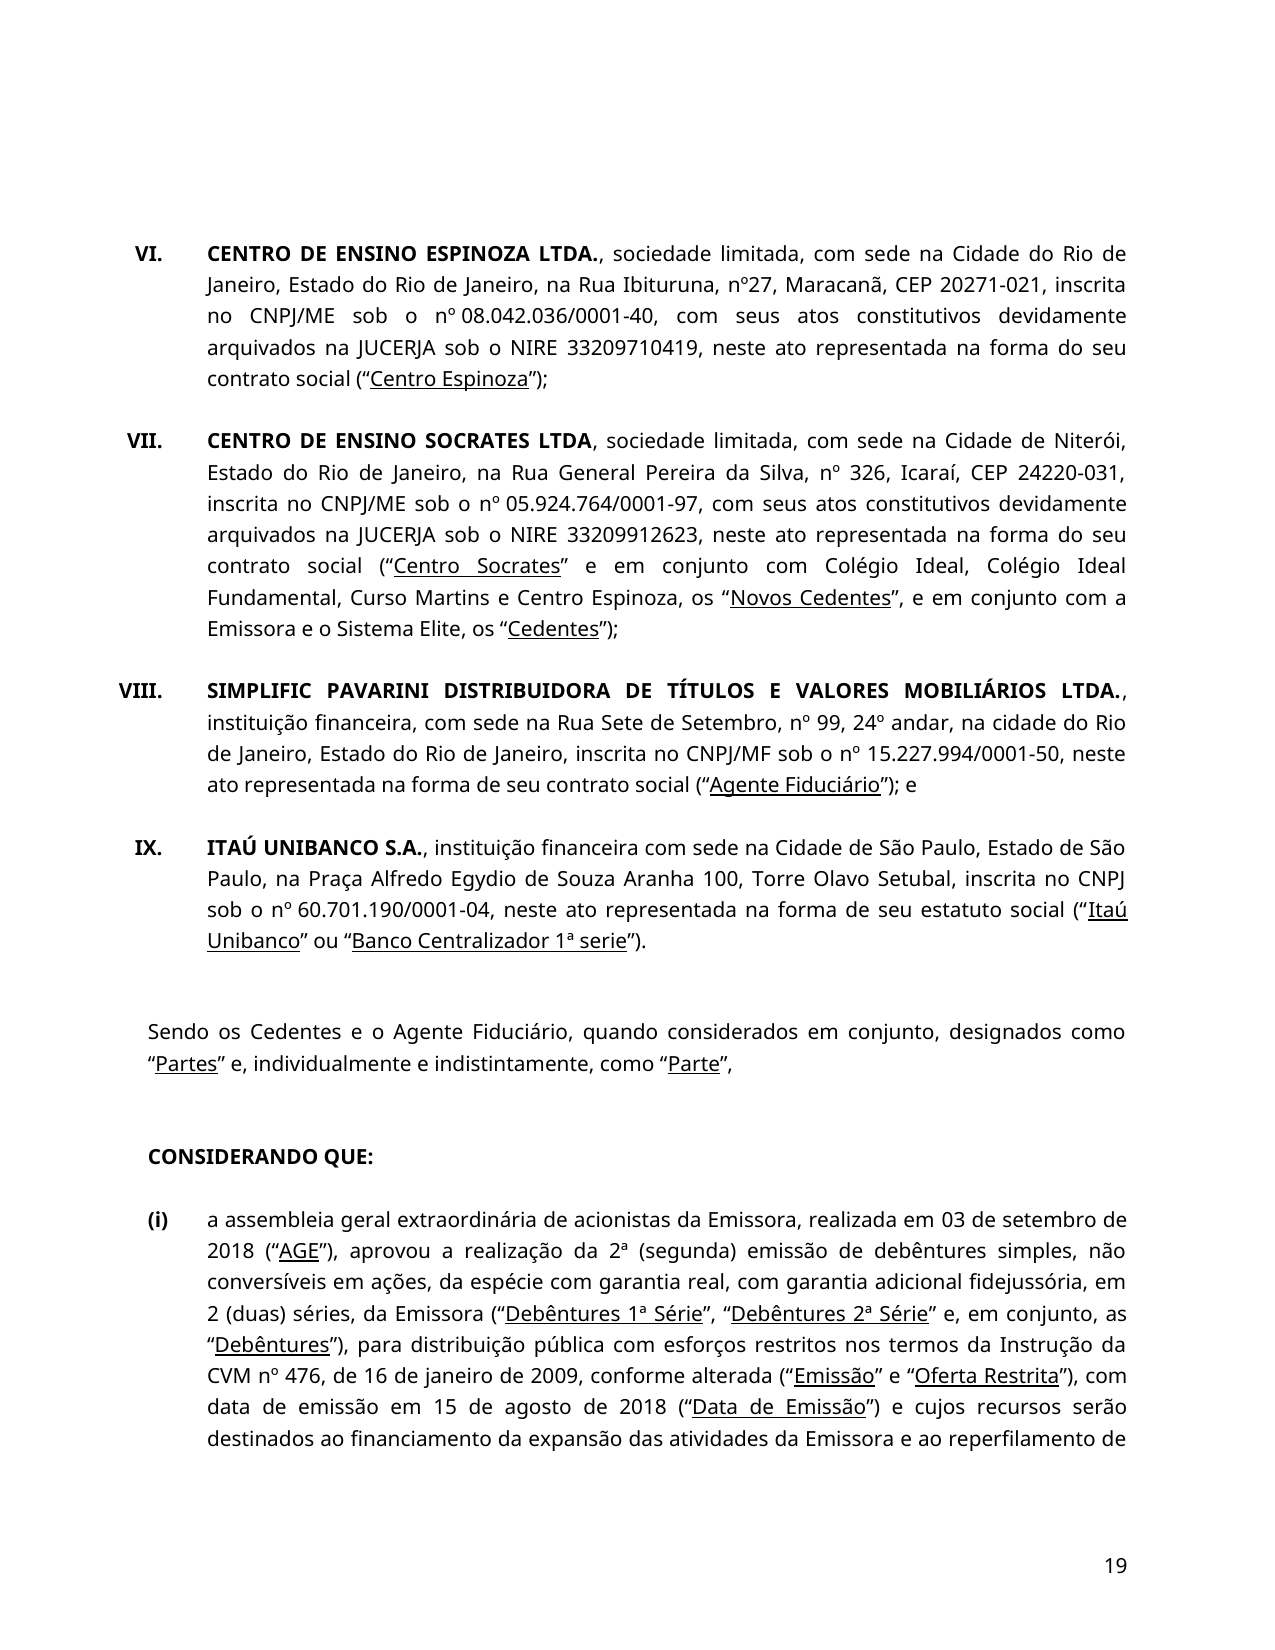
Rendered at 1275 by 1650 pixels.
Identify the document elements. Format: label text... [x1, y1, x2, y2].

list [148, 1202, 1127, 1452]
list ITAÚ UNIBANCO S.A., instituição financeira com sede na Cidade de São Paulo, Estado de São Paulo, na Praça Alfredo Egydio de Souza Aranha 100, Torre Olavo Setubal, inscrita no CNPJ sob o nº 60.701.190/0001-04, neste ato representada na forma de seu estatuto social (“Itaú Unibanco” ou “Banco Centralizador 1ª serie”). [162, 830, 1127, 955]
text CONSIDERANDO QUE: [148, 1140, 1127, 1171]
text Sendo os Cedentes e o Agente Fiduciário, quando considerados em conjunto, designados como “Partes” e, individualmente e indistintamente, como “Parte”, [148, 1015, 1127, 1077]
list SIMPLIFIC PAVARINI DISTRIBUIDORA DE TÍTULOS E VALORES MOBILIÁRIOS LTDA., instituição financeira, com sede na Rua Sete de Setembro, nº 99, 24º andar, na cidade do Rio de Janeiro, Estado do Rio de Janeiro, inscrita no CNPJ/MF sob o nº 15.227.994/0001-50, neste ato representada na forma de seu contrato social (“Agente Fiduciário”); e [162, 674, 1127, 799]
list CENTRO DE ENSINO SOCRATES LTDA, sociedade limitada, com sede na Cidade de Niterói, Estado do Rio de Janeiro, na Rua General Pereira da Silva, nº 326, Icaraí, CEP 24220-031, inscrita no CNPJ/ME sob o nº 05.924.764/0001-97, com seus atos constitutivos devidamente arquivados na JUCERJA sob o NIRE 33209912623, neste ato representada na forma do seu contrato social (“Centro Socrates” e em conjunto com Colégio Ideal, Colégio Ideal Fundamental, Curso Martins e Centro Espinoza, os “Novos Cedentes”, e em conjunto com a Emissora e o Sistema Elite, os “Cedentes”); [162, 424, 1127, 642]
list CENTRO DE ENSINO ESPINOZA LTDA., sociedade limitada, com sede na Cidade do Rio de Janeiro, Estado do Rio de Janeiro, na Rua Ibituruna, nº27, Maracanã, CEP 20271-021, inscrita no CNPJ/ME sob o nº 08.042.036/0001-40, com seus atos constitutivos devidamente arquivados na JUCERJA sob o NIRE 33209710419, neste ato representada na forma do seu contrato social (“Centro Espinoza”); [162, 236, 1127, 392]
